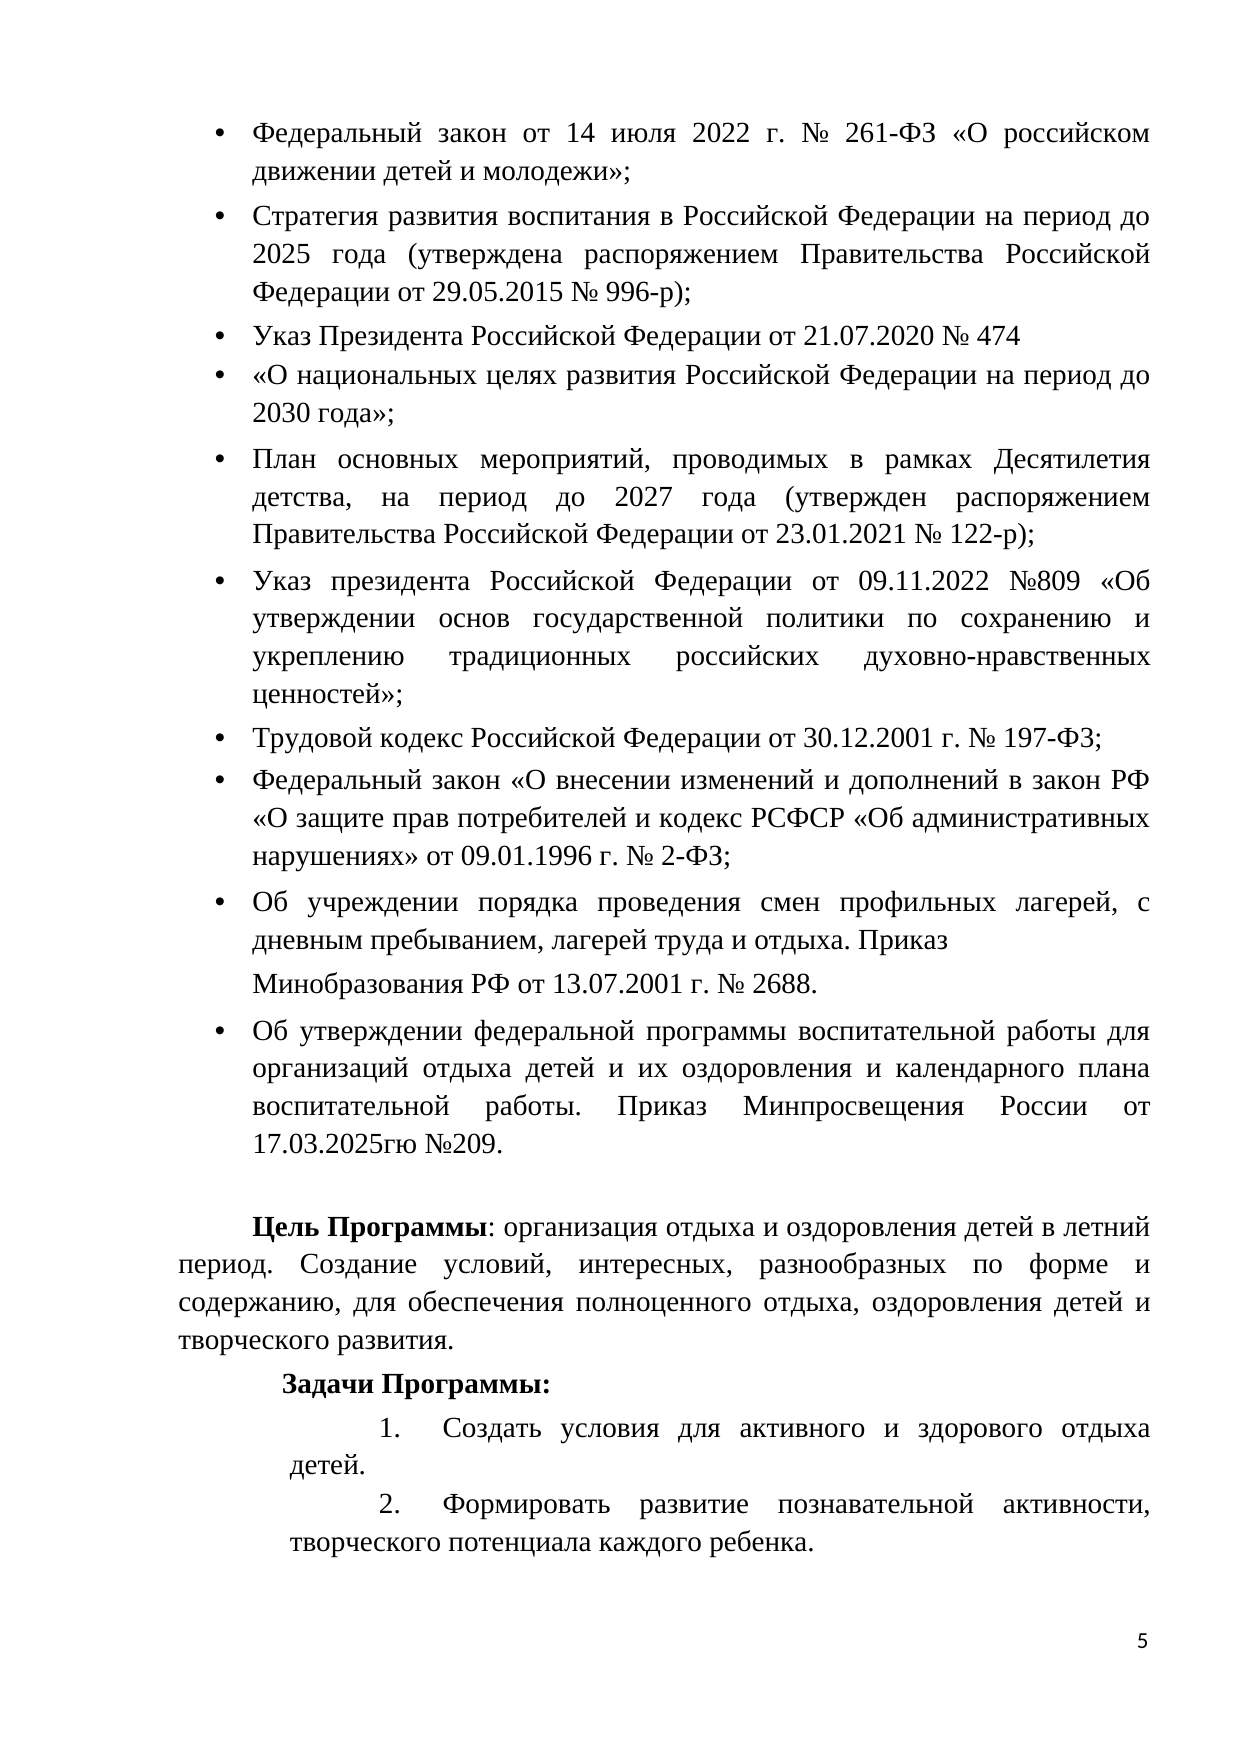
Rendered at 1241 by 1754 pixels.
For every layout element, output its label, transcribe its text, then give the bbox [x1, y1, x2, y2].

list Формировать развитие познавательной активности, творческого потенциала каждого ребенка. [289, 1487, 1151, 1558]
list Указ президента Российской Федерации от 09.11.2022 №809 «Об утверждении основ государственной политики по сохранению и укреплению традиционных российских духовно-нравственных ценностей»; [214, 563, 1151, 710]
text Задачи Программы: [282, 1367, 1153, 1400]
list «О национальных целях развития Российской Федерации на период до 2030 года»; [214, 357, 1151, 428]
list Федеральный закон от 14 июля 2022 г. № 261-ФЗ «О российском движении детей и молодежи»; [214, 115, 1151, 186]
list Создать условия для активного и здорового отдыха детей. [289, 1410, 1151, 1481]
text Минобразования РФ от 13.07.2001 г. № 2688. [252, 966, 1151, 999]
list Указ Президента Российской Федерации от 21.07.2020 № 474 [214, 318, 1151, 351]
list Трудовой кодекс Российской Федерации от 30.12.2001 г. № 197-Ф3; [214, 720, 1151, 754]
list Федеральный закон «О внесении изменений и дополнений в закон РФ «О защите прав потребителей и кодекс РСФСР «Об административных нарушениях» от 09.01.1996 г. № 2-ФЗ; [214, 762, 1151, 871]
list Об учреждении порядка проведения смен профильных лагерей, с дневным пребыванием, лагерей труда и отдыха. Приказ [214, 884, 1151, 956]
list Стратегия развития воспитания в Российской Федерации на период до 2025 года (утверждена распоряжением Правительства Российской Федерации от 29.05.2015 № 996-р); [214, 198, 1151, 307]
list План основных мероприятий, проводимых в рамках Десятилетия детства, на период до 2027 года (утвержден распоряжением Правительства Российской Федерации от 23.01.2021 № 122-р); [214, 441, 1151, 550]
list Об утверждении федеральной программы воспитательной работы для организаций отдыха детей и их оздоровления и календарного плана воспитательной работы. Приказ Минпросвещения России от 17.03.2025гю №209. [214, 1013, 1151, 1160]
text Цель Программы: организация отдыха и оздоровления детей в летний период. Создание условий, интересных, разнообразных по форме и содержанию, для обеспечения полноценного отдыха, оздоровления детей и творческого развития. [178, 1209, 1151, 1356]
